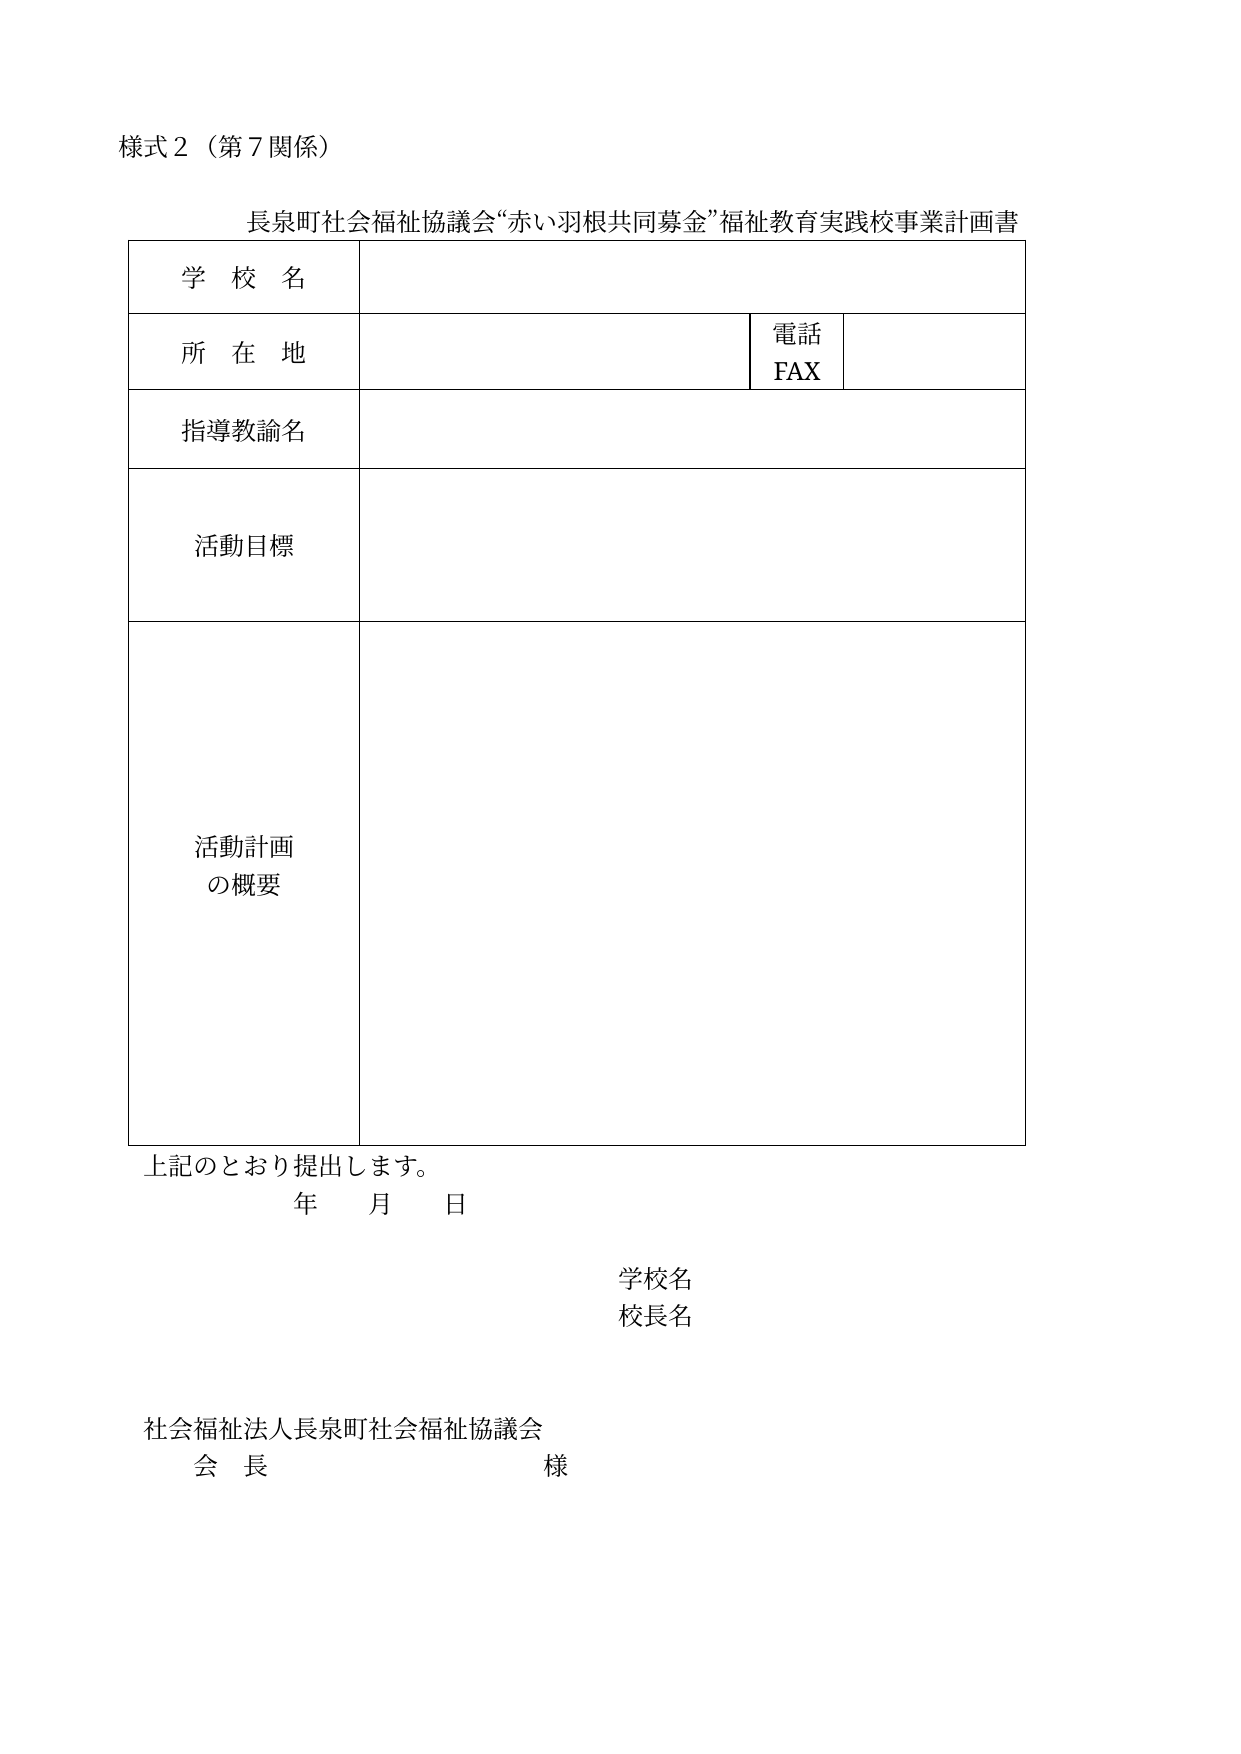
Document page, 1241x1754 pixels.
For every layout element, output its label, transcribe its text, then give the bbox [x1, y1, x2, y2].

table_cell 活動目標 [129, 469, 359, 621]
text 年 月 日 [118, 1184, 1122, 1221]
table_cell [360, 314, 749, 389]
table_header [360, 241, 1025, 313]
table_cell [360, 390, 1025, 468]
text 会 長 様 [118, 1446, 1122, 1484]
text 社会福祉法人長泉町社会福祉協議会 [118, 1409, 1122, 1446]
text 長泉町社会福祉協議会“赤い羽根共同募金”福祉教育実践校事業計画書 [118, 202, 1122, 239]
table_cell 電話 FAX [751, 314, 843, 389]
table_cell 活動計画 の概要 [129, 622, 359, 1145]
text 校長名 [118, 1296, 1122, 1334]
table_cell 所 在 地 [129, 314, 359, 389]
text 学校名 [118, 1259, 1122, 1296]
table_cell 指導教諭名 [129, 390, 359, 468]
text 上記のとおり提出します。 [118, 1146, 1122, 1184]
table_header 学 校 名 [129, 241, 359, 313]
text 様式２（第７関係） [118, 127, 1122, 164]
table_cell [360, 469, 1025, 621]
table_cell [360, 622, 1025, 1145]
table_cell [844, 314, 1025, 389]
